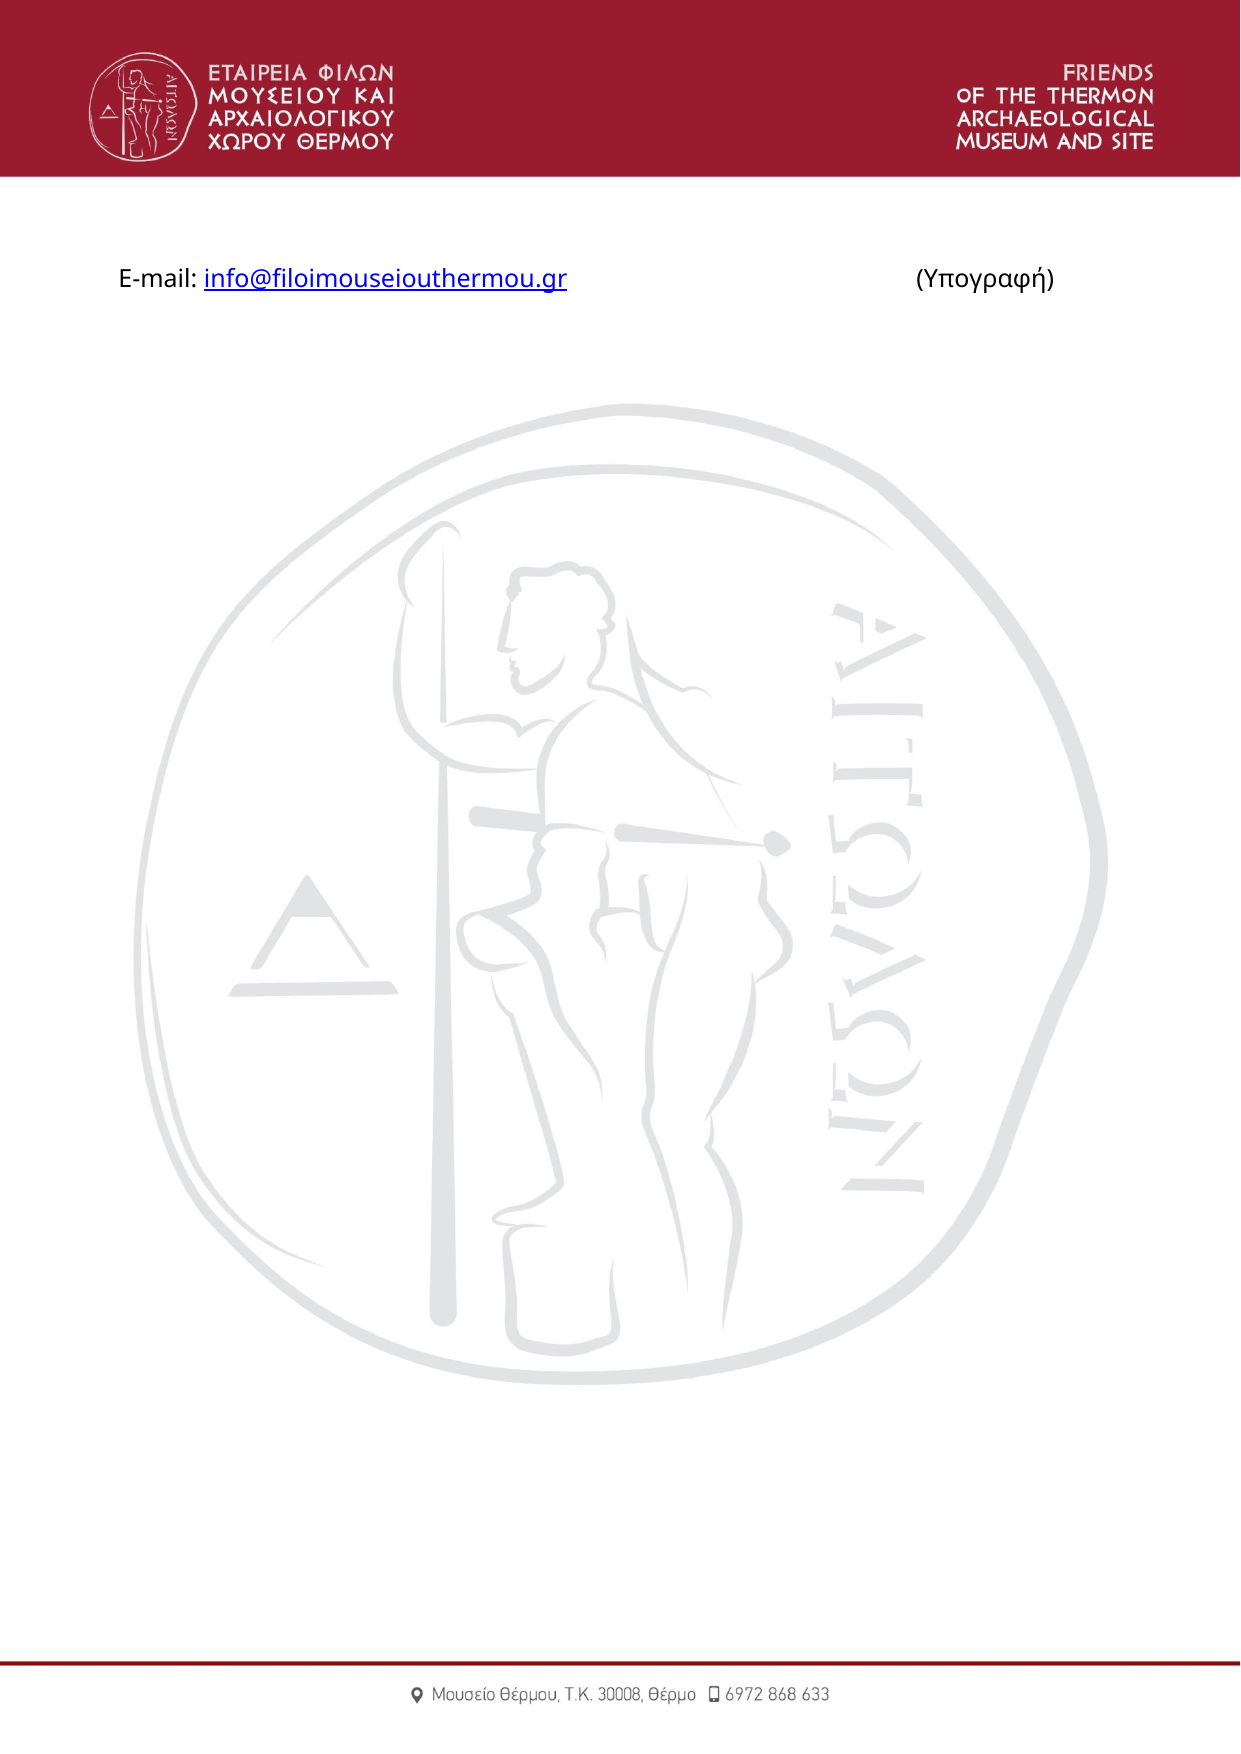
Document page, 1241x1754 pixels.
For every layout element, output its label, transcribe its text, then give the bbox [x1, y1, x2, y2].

text E-mail: info@filoimouseiouthermou.gr (Υπογραφή) [118, 261, 1122, 295]
picture [0, 0, 1241, 1754]
